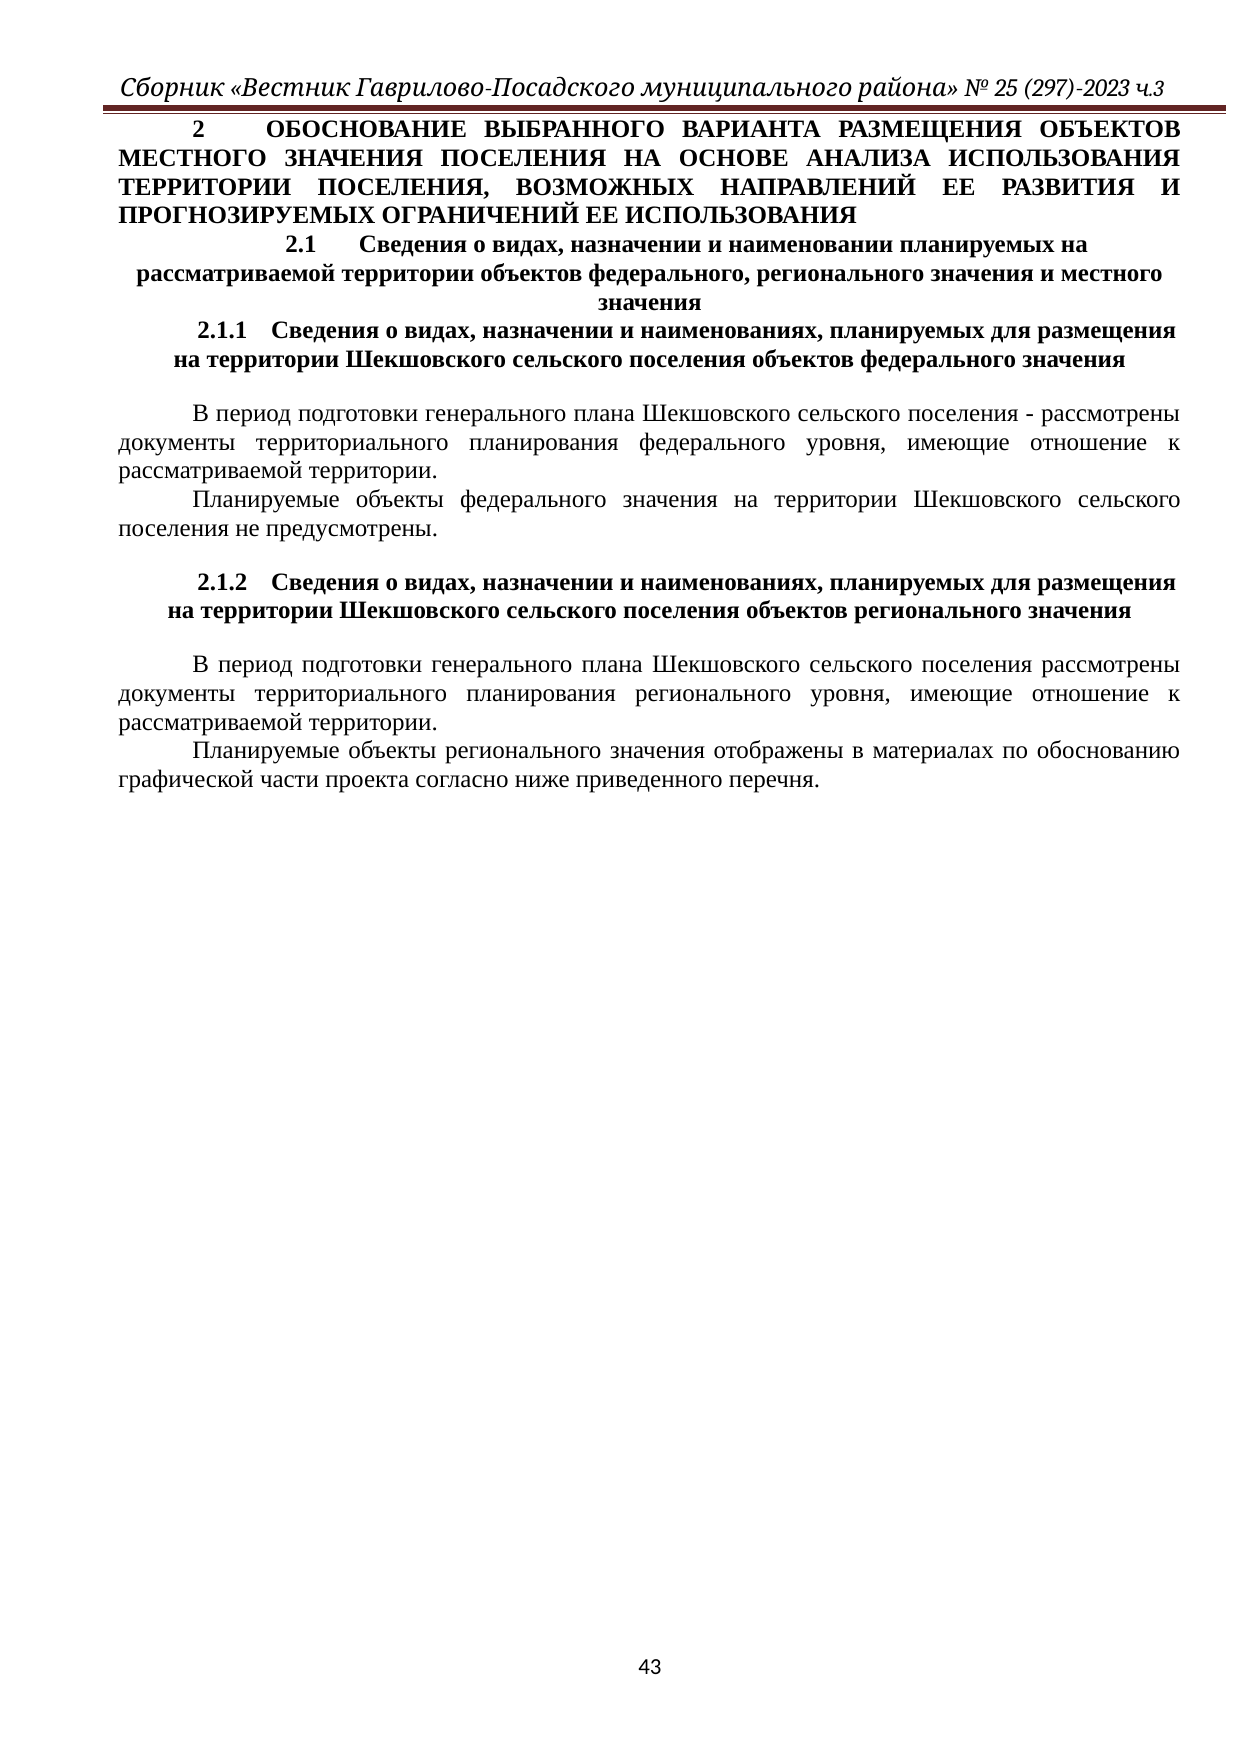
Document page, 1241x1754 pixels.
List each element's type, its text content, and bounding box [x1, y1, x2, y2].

list Сведения о видах, назначении и наименованиях, планируемых для размещения на территории Шекшовского сельского поселения объектов регионального значения [118, 567, 1181, 624]
text В период подготовки генерального плана Шекшовского сельского поселения - рассмотрены документы территориального планирования федерального уровня, имеющие отношение к рассматриваемой территории. [118, 398, 1181, 484]
list Сведения о видах, назначении и наименовании планируемых на рассматриваемой территории объектов федерального, регионального значения и местного значения [118, 229, 1181, 315]
list ОБОСНОВАНИЕ ВЫБРАННОГО ВАРИАНТА РАЗМЕЩЕНИЯ ОБЪЕКТОВ МЕСТНОГО ЗНАЧЕНИЯ ПОСЕЛЕНИЯ НА ОСНОВЕ АНАЛИЗА ИСПОЛЬЗОВАНИЯ ТЕРРИТОРИИ ПОСЕЛЕНИЯ, ВОЗМОЖНЫХ НАПРАВЛЕНИЙ ЕЕ РАЗВИТИЯ И ПРОГНОЗИРУЕМЫХ ОГРАНИЧЕНИЙ ЕЕ ИСПОЛЬЗОВАНИЯ [118, 114, 1181, 229]
text Планируемые объекты регионального значения отображены в материалах по обоснованию графической части проекта согласно ниже приведенного перечня. [118, 735, 1181, 793]
list Сведения о видах, назначении и наименованиях, планируемых для размещения на территории Шекшовского сельского поселения объектов федерального значения [118, 315, 1181, 373]
text В период подготовки генерального плана Шекшовского сельского поселения рассмотрены документы территориального планирования регионального уровня, имеющие отношение к рассматриваемой территории. [118, 649, 1181, 735]
text Планируемые объекты федерального значения на территории Шекшовского сельского поселения не предусмотрены. [118, 484, 1181, 542]
